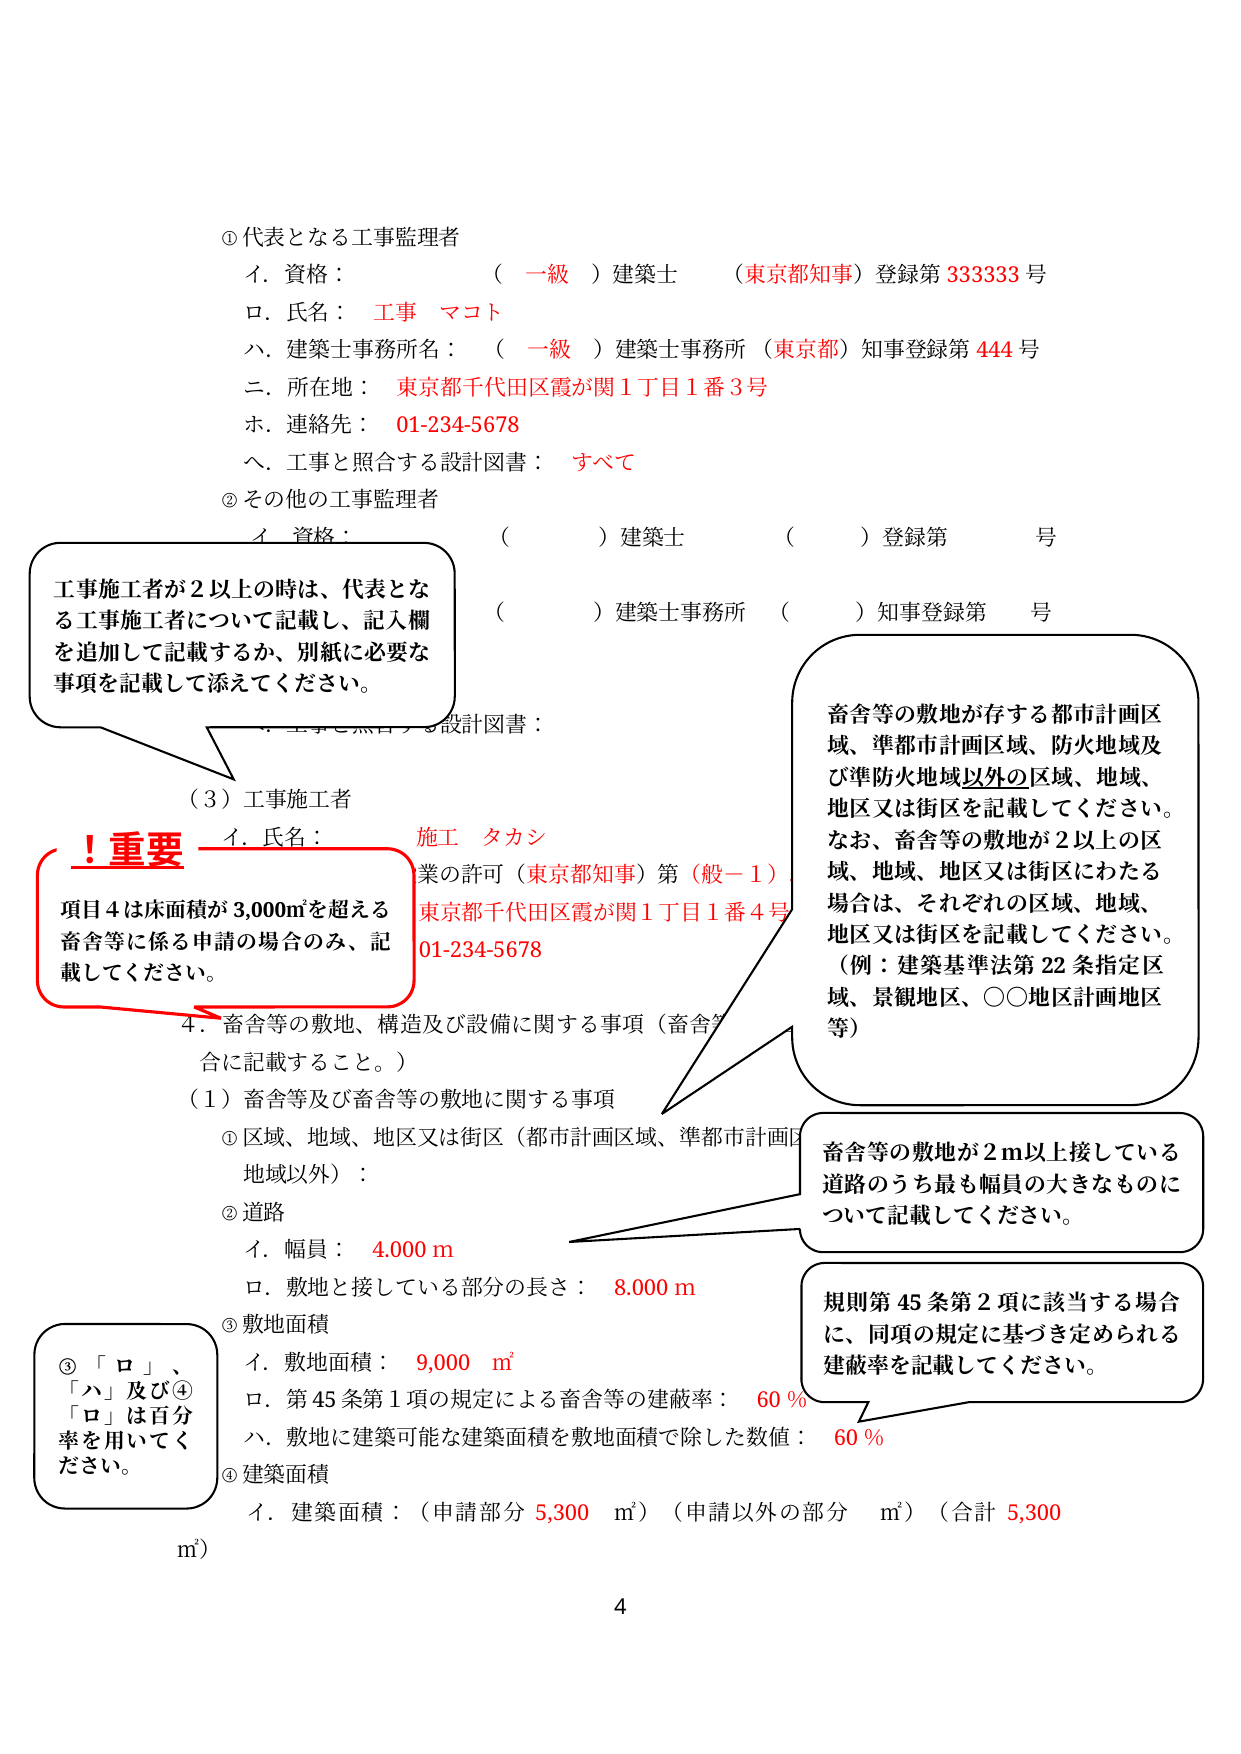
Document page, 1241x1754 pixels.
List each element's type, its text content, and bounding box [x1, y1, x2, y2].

text ②道路 [177, 1192, 798, 1229]
text イ．敷地面積： 9,000 ㎡ [217, 1342, 800, 1379]
text ハ．敷地に建築可能な建築面積を敷地面積で除した数値： 60 ％ [219, 1417, 1063, 1454]
text イ．資格： （ 一級 ）建築士 （東京都知事）登録第 333333 号 [177, 254, 1063, 292]
text イ．建築面積：（申請部分 5,300 ㎡）（申請以外の部分 ㎡）（合計 5,300 ㎡） [177, 1492, 1063, 1567]
text ②その他の工事監理者 [177, 479, 1063, 517]
text （３）工事施工者 [177, 779, 791, 817]
text イ．氏名： 施工 タカシ [197, 817, 791, 854]
text 地域以外）： [177, 1154, 798, 1192]
text ホ．連絡先： 01-234-5678 [177, 404, 1063, 442]
text イ．資格： （ ）建築士 （ ）登録第 号 [177, 517, 1063, 554]
text ホ．連絡先： [456, 667, 800, 704]
text ロ．営業所名：建設業の許可（東京都知事）第（般－１）555 号 東京建設株式会社 [407, 854, 791, 892]
text イ．幅員： 4.000 ｍ [177, 1229, 1063, 1267]
text （１）畜舎等及び畜舎等の敷地に関する事項 [177, 1079, 1063, 1117]
text へ．工事と照合する設計図書： [210, 704, 791, 742]
text ハ．建築士事務所名： （ 一級 ）建築士事務所 （東京都）知事登録第 444 号 [177, 329, 1063, 367]
text ニ．所在地： 東京都千代田区霞が関１丁目１番３号 [177, 367, 1063, 404]
text ロ．氏名： [450, 554, 1063, 592]
text ハ．所在地： 東京都千代田区霞が関１丁目１番４号 [416, 892, 791, 929]
text ニ．所在地： [456, 629, 1063, 667]
text ①代表となる工事監理者 [177, 217, 1063, 254]
text ニ．連絡先： 01-234-5678 [416, 929, 777, 967]
text ロ．敷地と接している部分の長さ： 8.000 ｍ [177, 1267, 808, 1304]
text ③敷地面積 [177, 1304, 800, 1342]
text ①区域、地域、地区又は街区（都市計画区域、準都市計画区域、防火地域及び準防火 [177, 1117, 807, 1154]
text ロ．第45条第１項の規定による畜舎等の建蔽率： 60 ％ [219, 1379, 865, 1417]
text ハ．建築士事務所名： （ ）建築士事務所 （ ）知事登録第 号 [456, 592, 1063, 629]
text ④建築面積 [216, 1454, 1063, 1492]
text へ．工事と照合する設計図書： すべて [177, 442, 1063, 479]
text ４．畜舎等の敷地、構造及び設備に関する事項（畜舎等の床面積の合計が3,000㎡超の場合に記載すること。） [177, 1004, 729, 1079]
text ロ．氏名： 工事 マコト [177, 292, 1063, 329]
